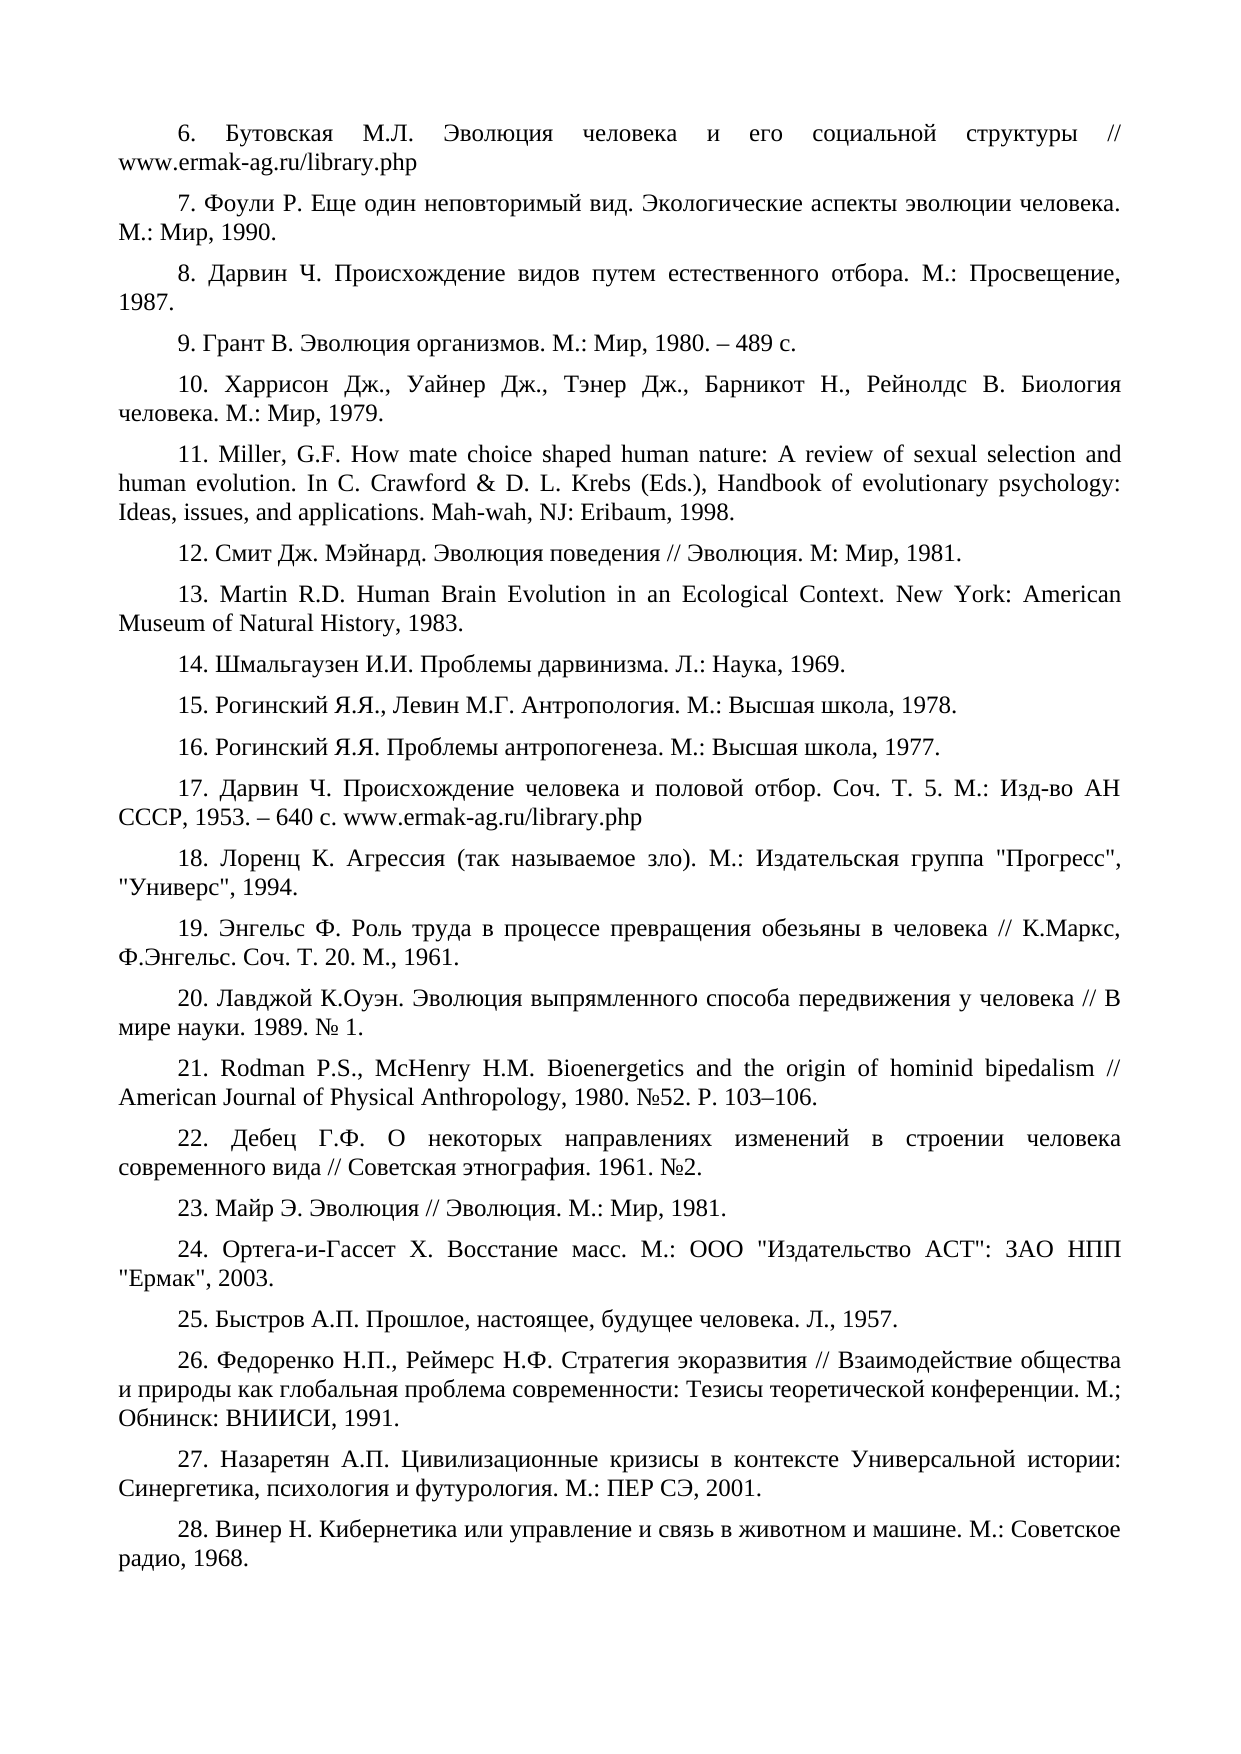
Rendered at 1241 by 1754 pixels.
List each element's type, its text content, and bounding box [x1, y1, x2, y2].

text 26. Федоренко Н.П., Реймерс Н.Ф. Стратегия экоразвития // Взаимодействие общества и природы как глобальная проблема современности: Тезисы теоретической конференции. М.; Обнинск: ВНИИСИ, 1991. [118, 1346, 1122, 1432]
text 11. Miller, G.F. How mate choice shaped human nature: A review of sexual selection and human evolution. In C. Crawford & D. L. Krebs (Eds.), Handbook of evolutionary psychology: Ideas, issues, and applications. Mah-wah, NJ: Eribaum, 1998. [118, 439, 1122, 526]
text 8. Дарвин Ч. Происхождение видов путем естественного отбора. М.: Просвещение, 1987. [118, 258, 1122, 316]
text 10. Харрисон Дж., Уайнер Дж., Тэнер Дж., Барникот Н., Рейнолдс В. Биология человека. М.: Мир, 1979. [118, 369, 1122, 427]
text 18. Лоренц К. Агрессия (так называемое зло). М.: Издательская группа "Прогресс", "Универс", 1994. [118, 843, 1122, 901]
text 7. Фоули Р. Еще один неповторимый вид. Экологические аспекты эволюции человека. М.: Мир, 1990. [118, 188, 1122, 246]
text 16. Рогинский Я.Я. Проблемы антропогенеза. М.: Высшая школа, 1977. [118, 732, 1122, 761]
text 9. Грант В. Эволюция организмов. М.: Мир, 1980. – 489 с. [118, 328, 1122, 357]
text 22. Дебец Г.Ф. О некоторых направлениях изменений в строении человека современного вида // Советская этнография. 1961. №2. [118, 1123, 1122, 1181]
text 27. Назаретян А.П. Цивилизационные кризисы в контексте Универсальной истории: Синергетика, психология и футурология. М.: ПЕР СЭ, 2001. [118, 1444, 1122, 1502]
text 21. Rodman P.S., McHenry H.M. Bioenergetics and the origin of hominid bipedalism // American Journal of Physical Anthropology, 1980. №52. P. 103–106. [118, 1053, 1122, 1111]
text 13. Martin R.D. Human Brain Evolution in an Ecological Context. New York: American Museum of Natural History, 1983. [118, 579, 1122, 637]
text 12. Смит Дж. Мэйнард. Эволюция поведения // Эволюция. М: Мир, 1981. [118, 538, 1122, 567]
text 6. Бутовская М.Л. Эволюция человека и его социальной структуры // www.ermak-ag.ru/library.php [118, 118, 1122, 176]
text 25. Быстров А.П. Прошлое, настоящее, будущее человека. Л., 1957. [118, 1304, 1122, 1333]
text 15. Рогинский Я.Я., Левин М.Г. Антропология. М.: Высшая школа, 1978. [118, 691, 1122, 719]
text 28. Винер Н. Кибернетика или управление и связь в животном и машине. М.: Советское радио, 1968. [118, 1514, 1122, 1572]
text 14. Шмальгаузен И.И. Проблемы дарвинизма. Л.: Наука, 1969. [118, 649, 1122, 678]
text 17. Дарвин Ч. Происхождение человека и половой отбор. Соч. Т. 5. М.: Изд-во АН СССР, 1953. – 640 с. www.ermak-ag.ru/library.php [118, 773, 1122, 831]
text 19. Энгельс Ф. Роль труда в процессе превращения обезьяны в человека // К.Маркс, Ф.Энгельс. Соч. Т. 20. М., 1961. [118, 913, 1122, 971]
text 24. Ортега-и-Гассет Х. Восстание масс. М.: ООО "Издательство АСТ": ЗАО НПП "Ермак", 2003. [118, 1234, 1122, 1292]
text 23. Майр Э. Эволюция // Эволюция. М.: Мир, 1981. [118, 1193, 1122, 1222]
text 20. Лавджой К.Оуэн. Эволюция выпрямленного способа передвижения у человека // В мире науки. 1989. № 1. [118, 983, 1122, 1041]
